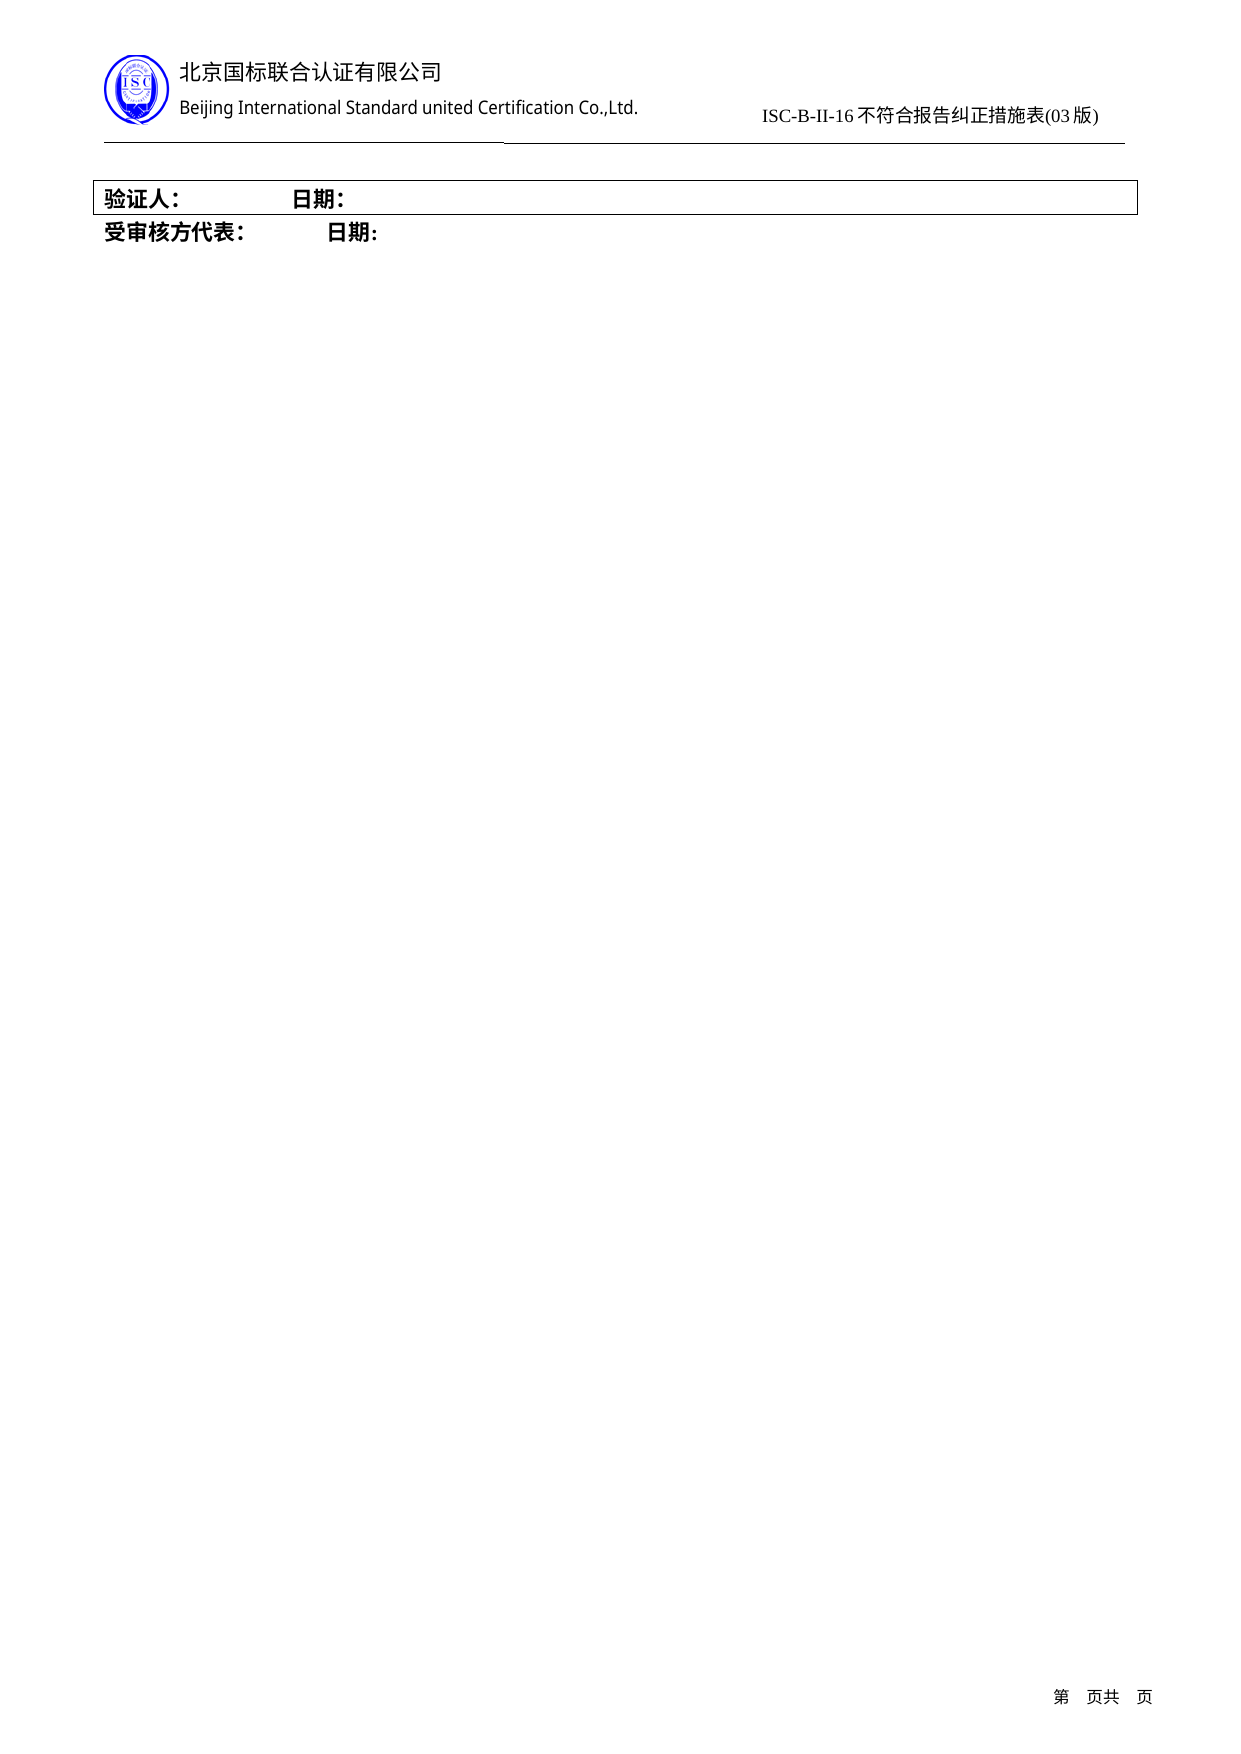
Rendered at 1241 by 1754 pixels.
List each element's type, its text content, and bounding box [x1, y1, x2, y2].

text 受审核方代表： 日期: [104, 215, 1153, 247]
picture [104, 55, 172, 124]
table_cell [94, 181, 1137, 214]
